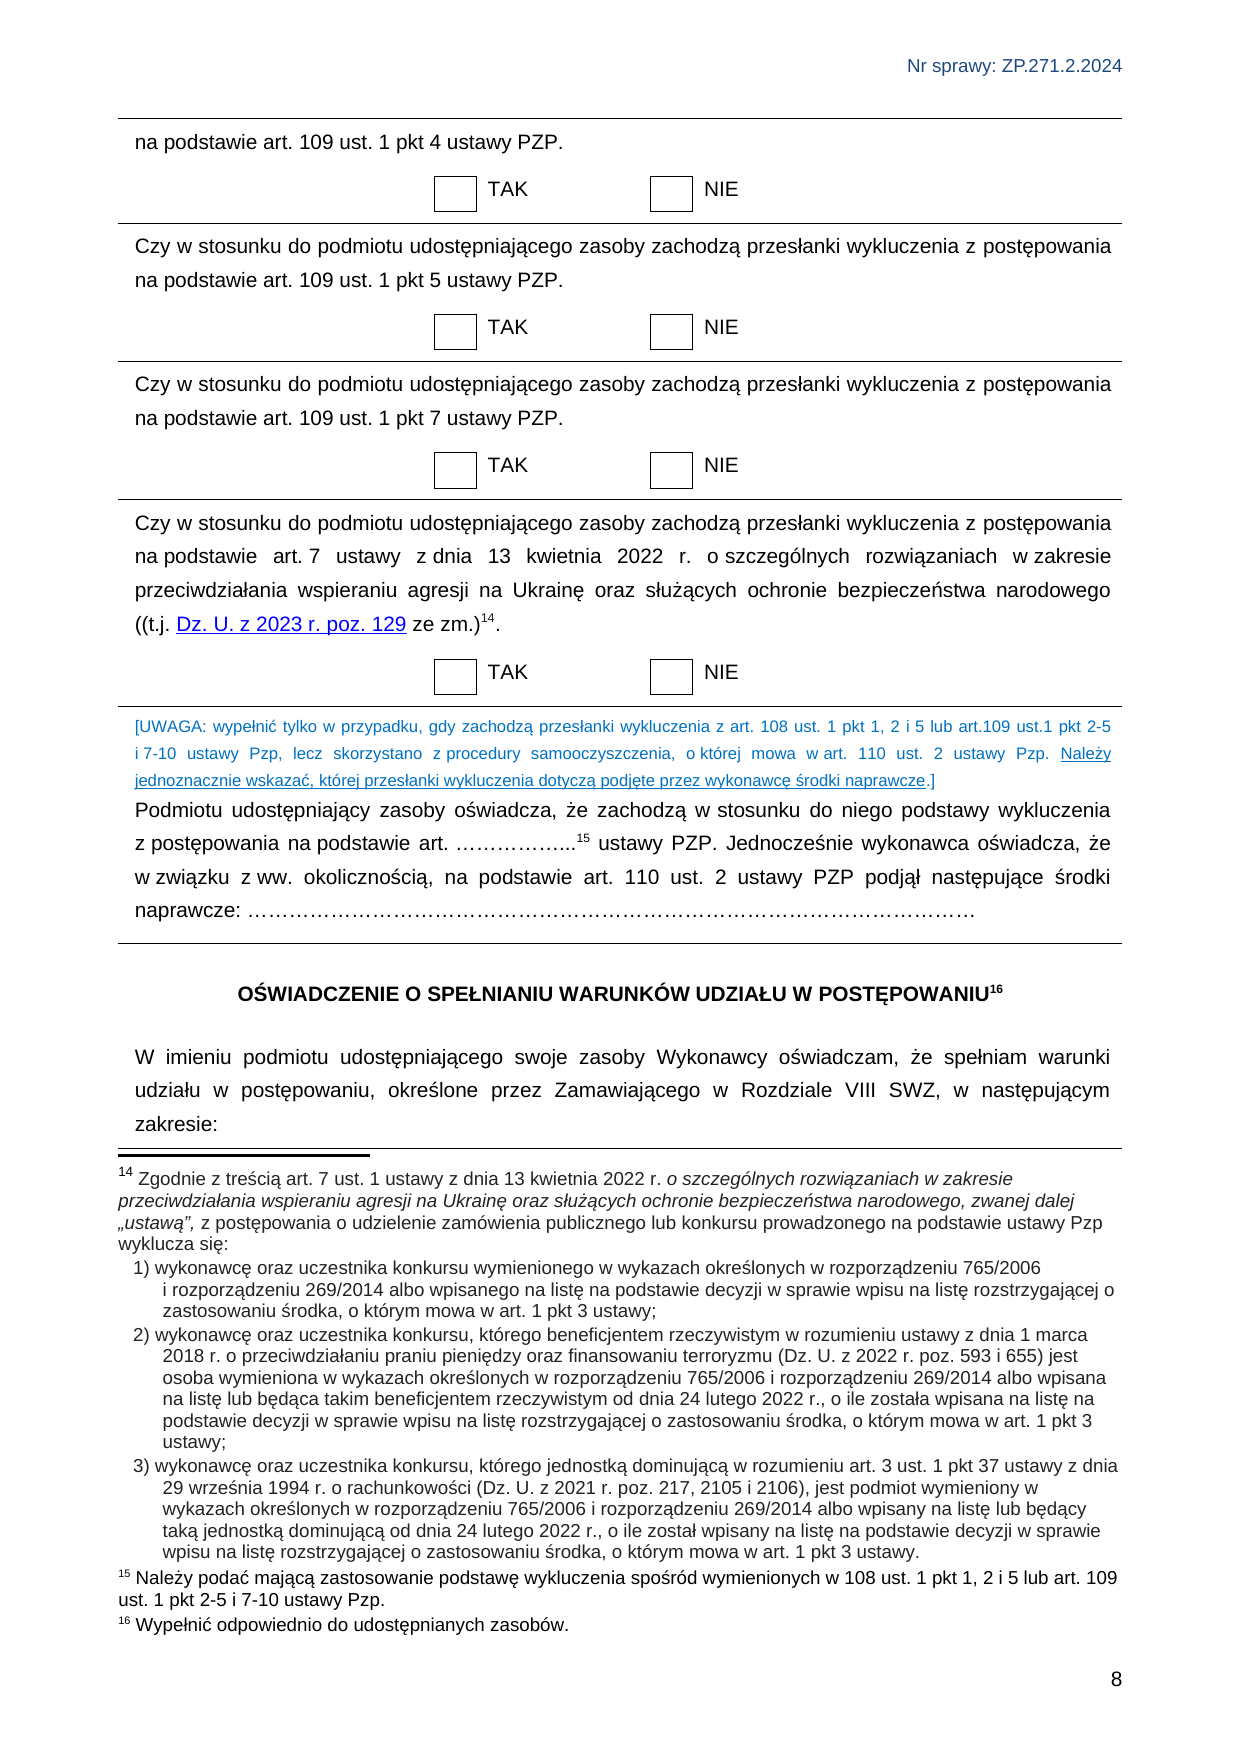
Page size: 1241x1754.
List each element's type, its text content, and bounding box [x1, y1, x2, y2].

text OŚWIADCZENIE O SPEŁNIANIU WARUNKÓW UDZIAŁU W POSTĘPOWANIU [118, 982, 1122, 1006]
table_cell [UWAGA: wypełnić tylko w przypadku, gdy zachodzą przesłanki wykluczenia z art. 108 ust. 1 pkt 1, 2 i 5 lub art.109 ust.1 pkt 2-5 i 7-10 ustawy Pzp, lecz skorzystano z procedury samooczyszczenia, o której mowa w art. 110 ust. 2 ustawy Pzp. Należy jednoznacznie wskazać, której przesłanki wykluczenia dotyczą podjęte przez wykonawcę środki naprawcze.] Podmiotu udostępniający zasoby oświadcza, że zachodzą w stosunku do niego podstawy wykluczenia z postępowania na podstawie art. ……………... ustawy PZP. Jednocześnie wykonawca oświadcza, że w związku z ww. okolicznością, na podstawie art. 110 ust. 2 ustawy PZP podjął następujące środki naprawcze: …………………………………………………………………………………………… [118, 707, 1122, 943]
table_cell Czy w stosunku do podmiotu udostępniającego zasoby zachodzą przesłanki wykluczenia z postępowania na podstawie art. 7 ustawy z dnia 13 kwietnia 2022 r. o szczególnych rozwiązaniach w zakresie przeciwdziałania wspieraniu agresji na Ukrainę oraz służących ochronie bezpieczeństwa narodowego ((t.j. Dz. U. z 2023 r. poz. 129 ze zm.). [118, 500, 1122, 706]
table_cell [118, 119, 1122, 223]
table_header W imieniu podmiotu udostępniającego swoje zasoby Wykonawcy oświadczam, że spełniam warunki udziału w postępowaniu, określone przez Zamawiającego w Rozdziale VIII SWZ, w następującym zakresie: …………..…………………………………………………..…………………………………………... …………..…………………………………………………..…………………………………………... …………..…………………………………………………..…………………………………………... [118, 1034, 1122, 1148]
table_cell Czy w stosunku do podmiotu udostępniającego zasoby zachodzą przesłanki wykluczenia z postępowania na podstawie art. 109 ust. 1 pkt 7 ustawy PZP. [118, 362, 1122, 499]
table_cell Czy w stosunku do podmiotu udostępniającego zasoby zachodzą przesłanki wykluczenia z postępowania na podstawie art. 109 ust. 1 pkt 5 ustawy PZP. [118, 224, 1122, 361]
